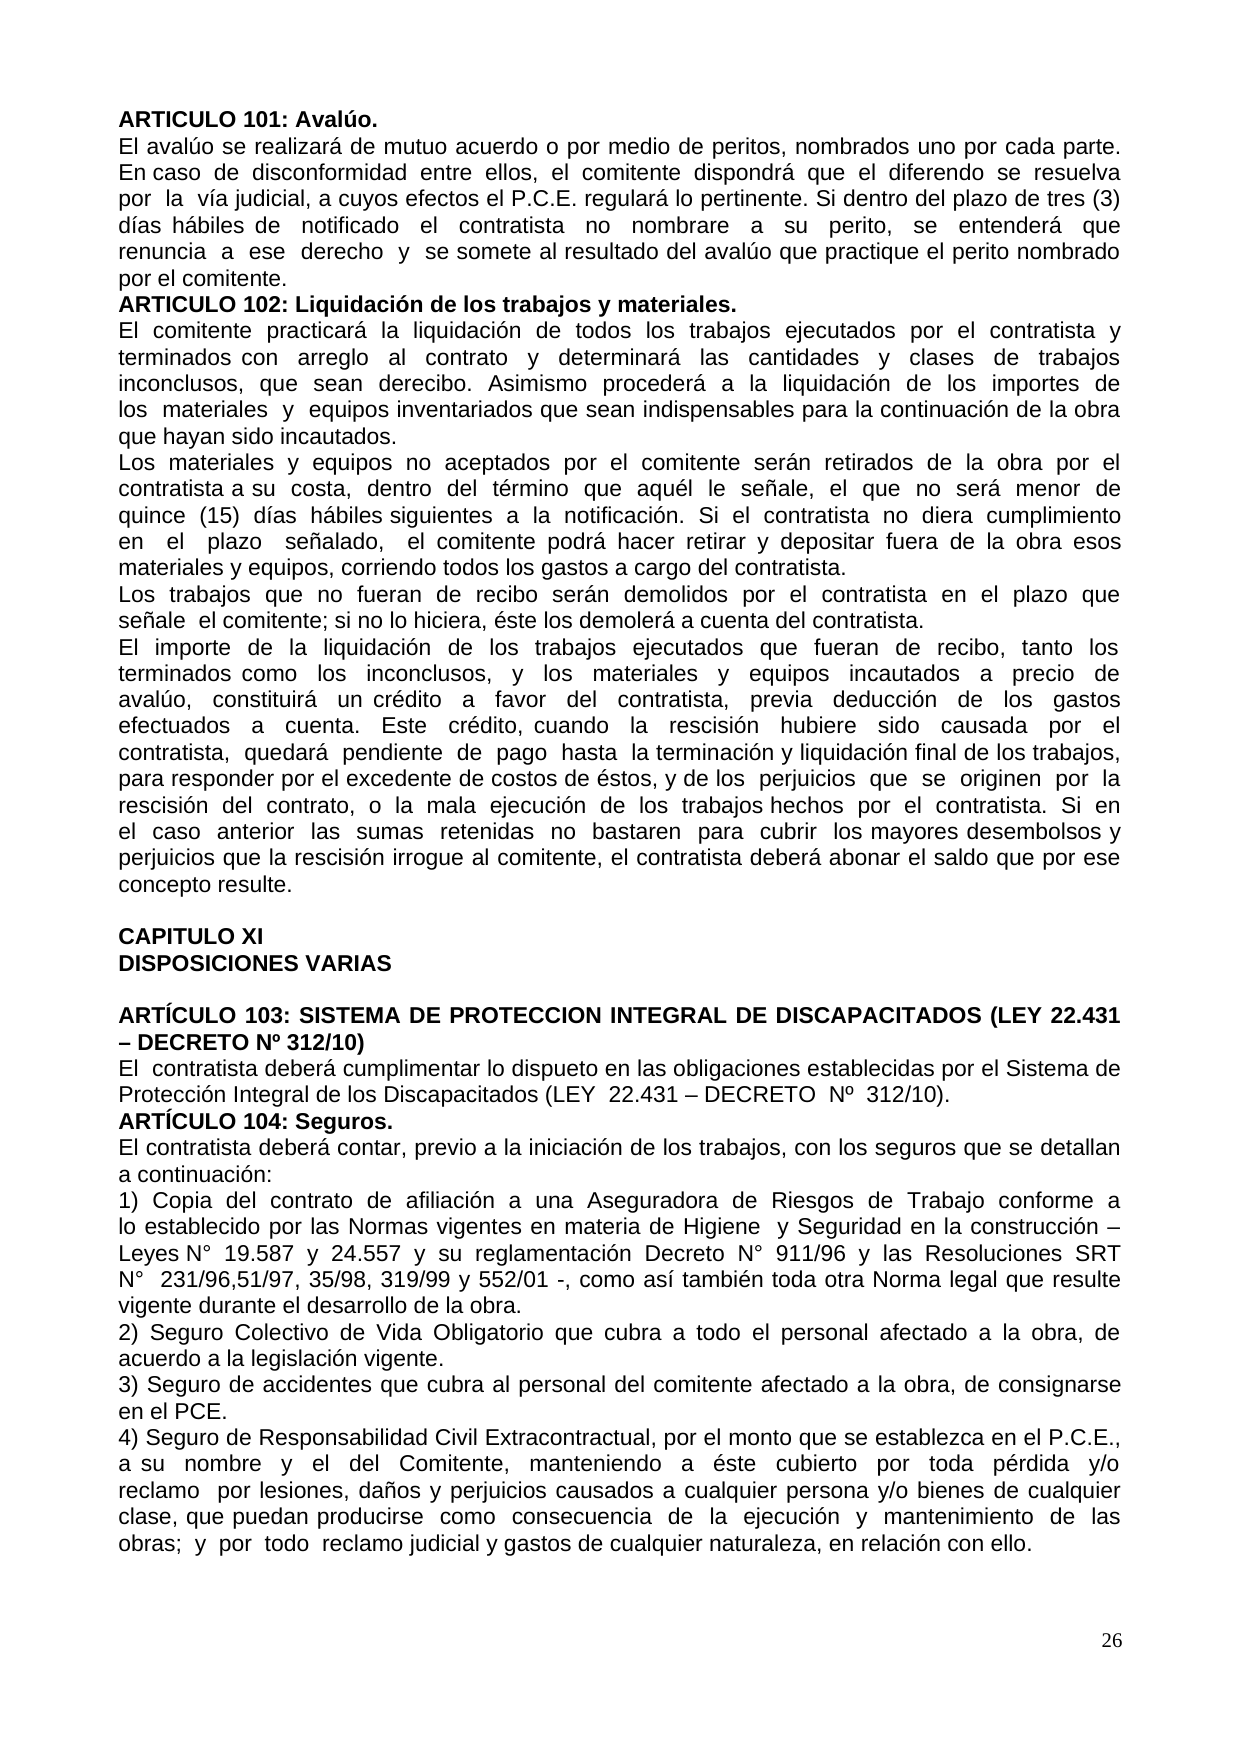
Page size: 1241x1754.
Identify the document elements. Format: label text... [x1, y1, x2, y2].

text 3) Seguro de accidentes que cubra al personal del comitente afectado a la obra, de consignarse en el PCE. [118, 1371, 1122, 1424]
text El importe de la liquidación de los trabajos ejecutados que fueran de recibo, tanto los terminados como los inconclusos, y los materiales y equipos incautados a precio de avalúo, constituirá un crédito a favor del contratista, previa deducción de los gastos efectuados a cuenta. Este crédito, cuando la rescisión hubiere sido causada por el contratista, quedará pendiente de pago hasta la terminación y liquidación final de los trabajos, para responder por el excedente de costos de éstos, y de los perjuicios que se originen por la rescisión del contrato, o la mala ejecución de los trabajos hechos por el contratista. Si en el caso anterior las sumas retenidas no bastaren para cubrir los mayores desembolsos y perjuicios que la rescisión irrogue al comitente, el contratista deberá abonar el saldo que por ese concepto resulte. [118, 633, 1122, 897]
text 2) Seguro Colectivo de Vida Obligatorio que cubra a todo el personal afectado a la obra, de acuerdo a la legislación vigente. [118, 1319, 1122, 1371]
text ARTÍCULO 104: Seguros. [118, 1108, 1122, 1134]
text CAPITULO XI [118, 923, 1122, 950]
text 4) Seguro de Responsabilidad Civil Extracontractual, por el monto que se establezca en el P.C.E., a su nombre y el del Comitente, manteniendo a éste cubierto por toda pérdida y/o reclamo por lesiones, daños y perjuicios causados a cualquier persona y/o bienes de cualquier clase, que puedan producirse como consecuencia de la ejecución y mantenimiento de las obras; y por todo reclamo judicial y gastos de cualquier naturaleza, en relación con ello. [118, 1424, 1122, 1556]
text El contratista deberá cumplimentar lo dispueto en las obligaciones establecidas por el Sistema de Protección Integral de los Discapacitados (LEY 22.431 – DECRETO Nº 312/10). [118, 1055, 1122, 1108]
text Los trabajos que no fueran de recibo serán demolidos por el contratista en el plazo que señale el comitente; si no lo hiciera, éste los demolerá a cuenta del contratista. [118, 581, 1122, 633]
text Los materiales y equipos no aceptados por el comitente serán retirados de la obra por el contratista a su costa, dentro del término que aquél le señale, el que no será menor de quince (15) días hábiles siguientes a la notificación. Si el contratista no diera cumplimiento en el plazo señalado, el comitente podrá hacer retirar y depositar fuera de la obra esos materiales y equipos, corriendo todos los gastos a cargo del contratista. [118, 449, 1122, 581]
text El contratista deberá contar, previo a la iniciación de los trabajos, con los seguros que se detallan a continuación: [118, 1134, 1122, 1187]
text ARTICULO 102: Liquidación de los trabajos y materiales. [118, 291, 1122, 317]
text ARTÍCULO 103: SISTEMA DE PROTECCION INTEGRAL DE DISCAPACITADOS (LEY 22.431 – DECRETO Nº 312/10) [118, 1002, 1122, 1055]
text 1) Copia del contrato de afiliación a una Aseguradora de Riesgos de Trabajo conforme a lo establecido por las Normas vigentes en materia de Higiene y Seguridad en la construcción – Leyes N° 19.587 y 24.557 y su reglamentación Decreto N° 911/96 y las Resoluciones SRT N° 231/96,51/97, 35/98, 319/99 y 552/01 -, como así también toda otra Norma legal que resulte vigente durante el desarrollo de la obra. [118, 1187, 1122, 1319]
text El comitente practicará la liquidación de todos los trabajos ejecutados por el contratista y terminados con arreglo al contrato y determinará las cantidades y clases de trabajos inconclusos, que sean derecibo. Asimismo procederá a la liquidación de los importes de los materiales y equipos inventariados que sean indispensables para la continuación de la obra que hayan sido incautados. [118, 317, 1122, 449]
text El avalúo se realizará de mutuo acuerdo o por medio de peritos, nombrados uno por cada parte. En caso de disconformidad entre ellos, el comitente dispondrá que el diferendo se resuelva por la vía judicial, a cuyos efectos el P.C.E. regulará lo pertinente. Si dentro del plazo de tres (3) días hábiles de notificado el contratista no nombrare a su perito, se entenderá que renuncia a ese derecho y se somete al resultado del avalúo que practique el perito nombrado por el comitente. [118, 133, 1122, 291]
text DISPOSICIONES VARIAS [118, 950, 1122, 976]
text ARTICULO 101: Avalúo. [118, 106, 1122, 133]
